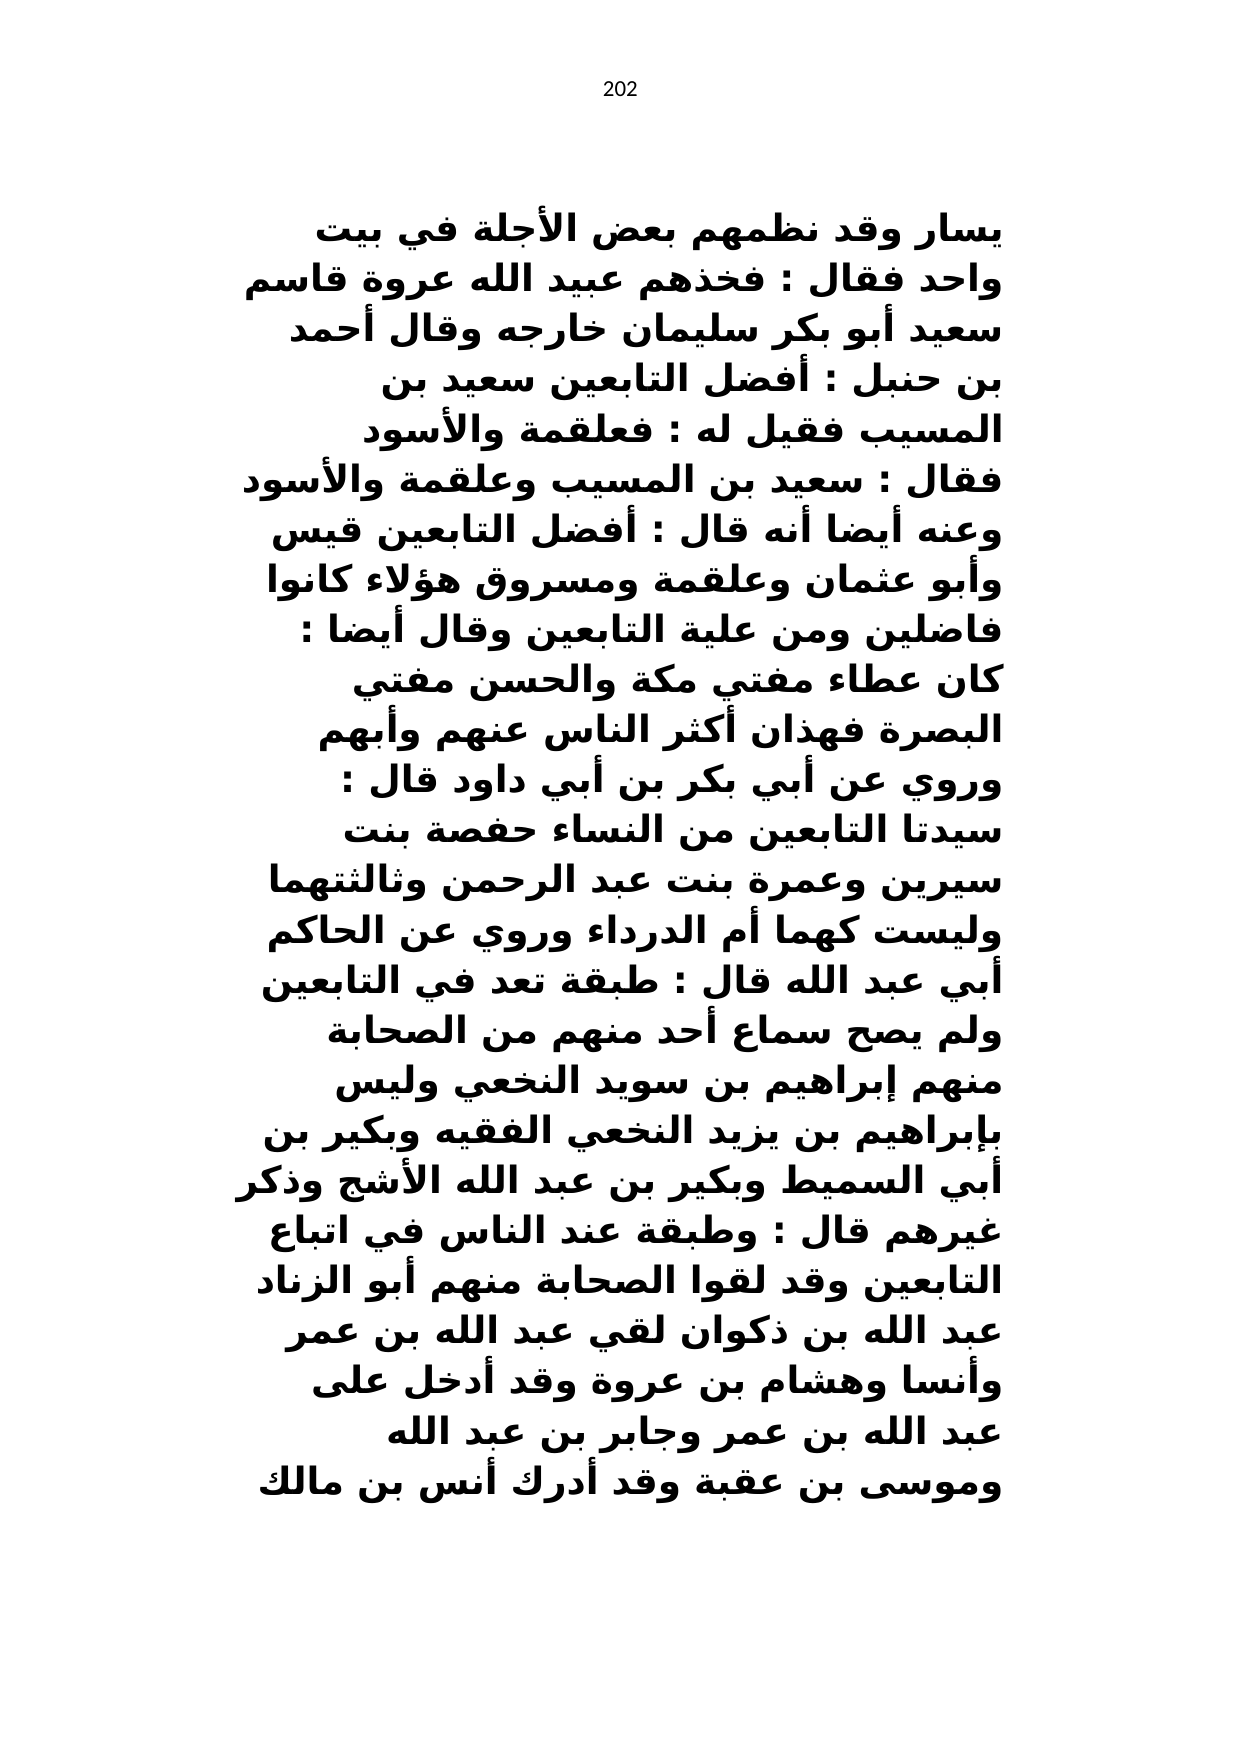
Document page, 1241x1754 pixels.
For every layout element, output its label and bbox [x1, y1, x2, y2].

text [236, 207, 1004, 1503]
